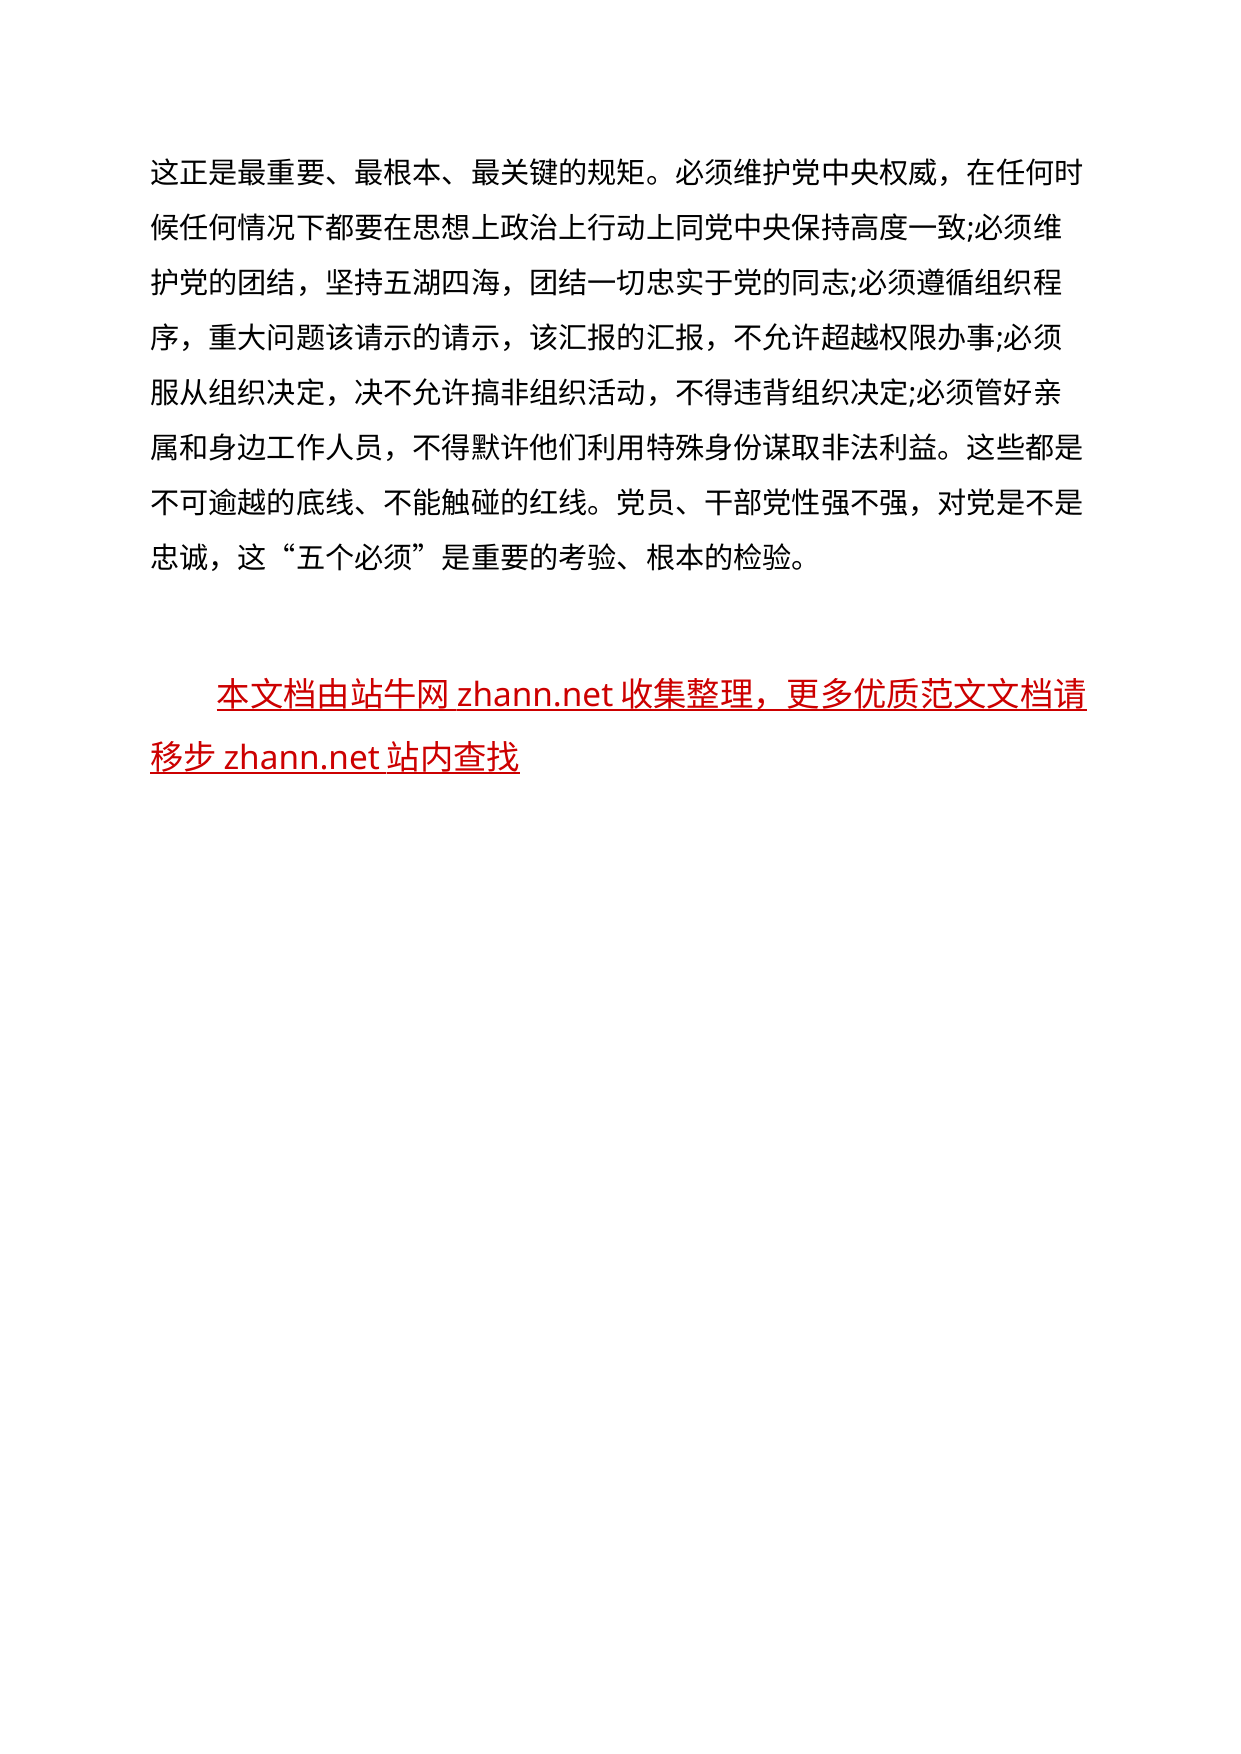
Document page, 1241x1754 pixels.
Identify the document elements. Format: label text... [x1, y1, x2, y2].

text 本文档由站牛网zhann.net收集整理，更多优质范文文档请移步zhann.net站内查找 [150, 668, 1090, 779]
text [150, 150, 1090, 577]
